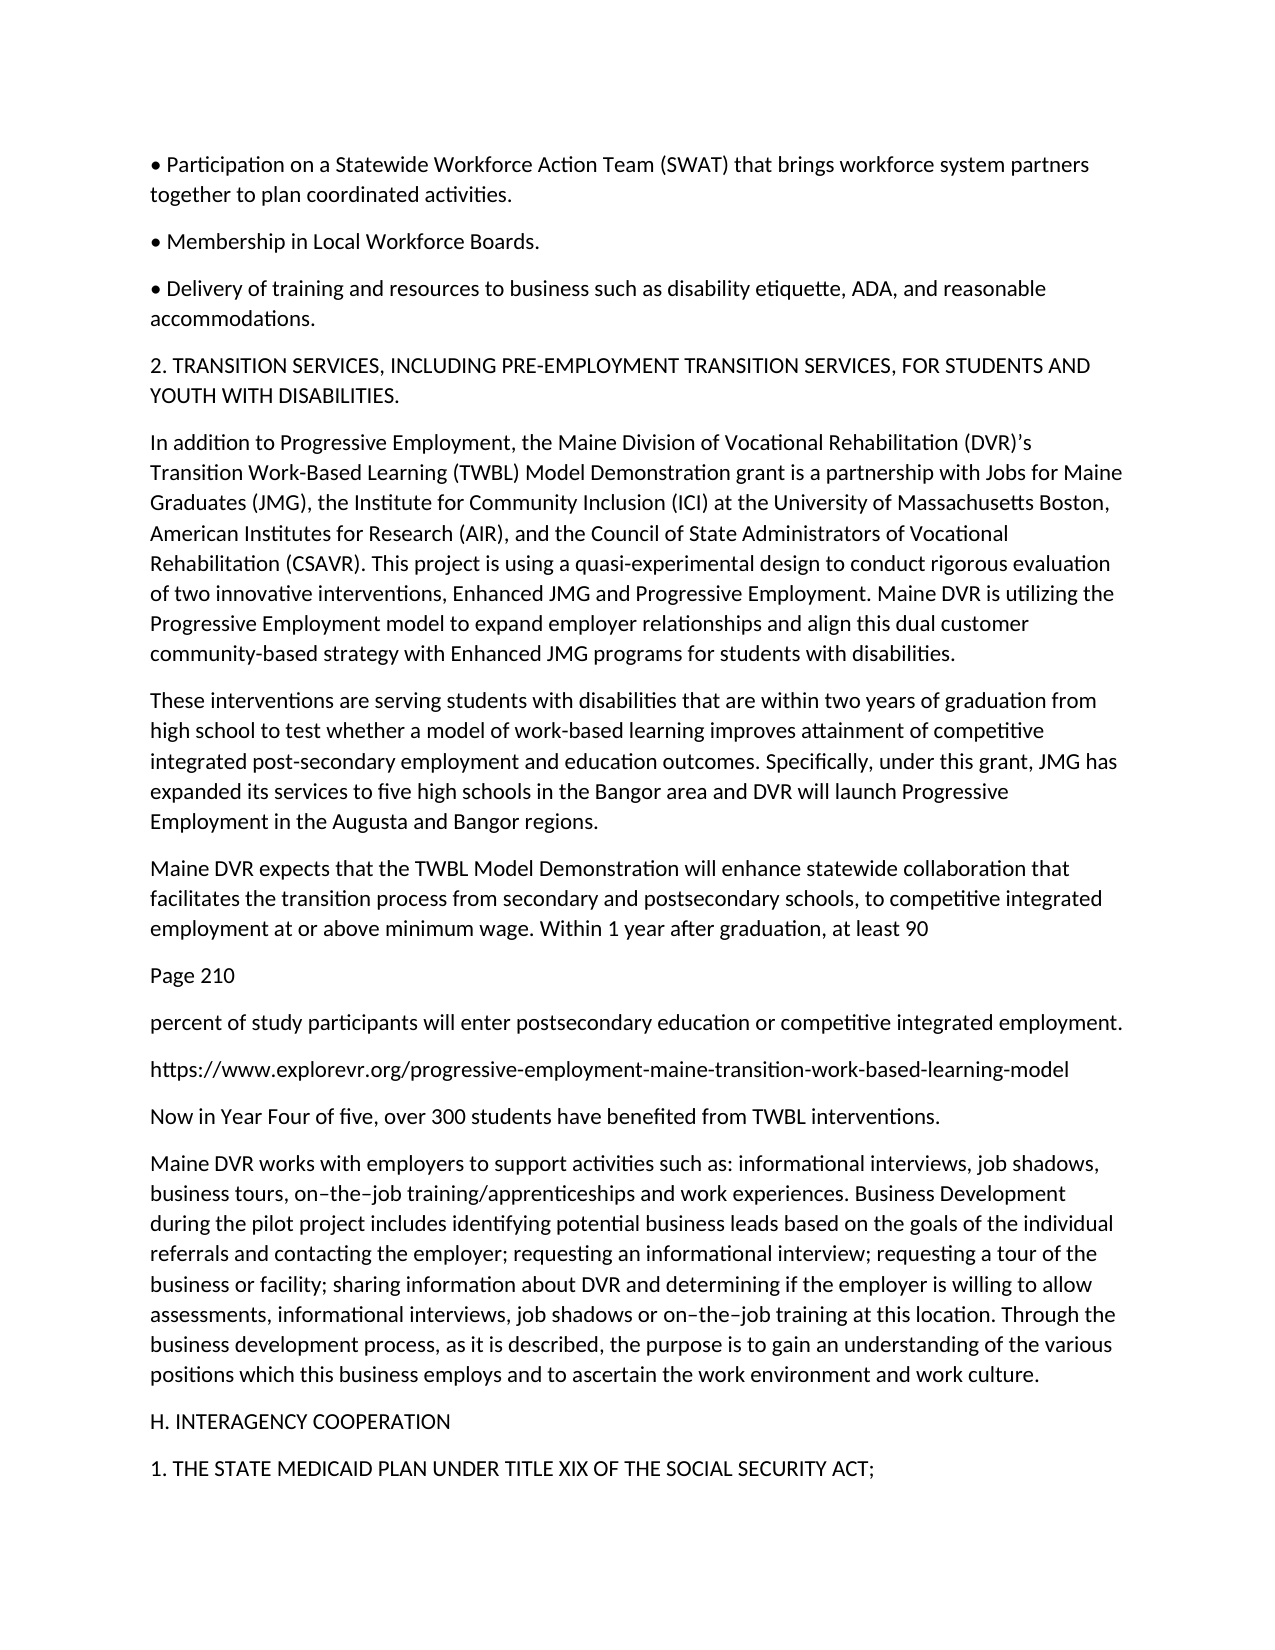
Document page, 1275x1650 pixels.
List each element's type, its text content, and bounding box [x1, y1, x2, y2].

text Page 210 [150, 961, 1125, 989]
text https://www.explorevr.org/progressive-employment-maine-transition-work-based-learning-model [150, 1055, 1125, 1083]
text percent of study participants will enter postsecondary education or competitive integrated employment. [150, 1008, 1125, 1036]
text H. INTERAGENCY COOPERATION [150, 1407, 1125, 1435]
text 1. THE STATE MEDICAID PLAN UNDER TITLE XIX OF THE SOCIAL SECURITY ACT; [150, 1454, 1125, 1482]
text 2. TRANSITION SERVICES, INCLUDING PRE-EMPLOYMENT TRANSITION SERVICES, FOR STUDENTS AND YOUTH WITH DISABILITIES. [150, 351, 1125, 409]
text In addition to Progressive Employment, the Maine Division of Vocational Rehabilitation (DVR)’s Transition Work-Based Learning (TWBL) Model Demonstration grant is a partnership with Jobs for Maine Graduates (JMG), the Institute for Community Inclusion (ICI) at the University of Massachusetts Boston, American Institutes for Research (AIR), and the Council of State Administrators of Vocational Rehabilitation (CSAVR). This project is using a quasi-experimental design to conduct rigorous evaluation of two innovative interventions, Enhanced JMG and Progressive Employment. Maine DVR is utilizing the Progressive Employment model to expand employer relationships and align this dual customer community-based strategy with Enhanced JMG programs for students with disabilities. [150, 428, 1125, 668]
text • Delivery of training and resources to business such as disability etiquette, ADA, and reasonable accommodations. [150, 274, 1125, 332]
text Maine DVR expects that the TWBL Model Demonstration will enhance statewide collaboration that facilitates the transition process from secondary and postsecondary schools, to competitive integrated employment at or above minimum wage. Within 1 year after graduation, at least 90 [150, 854, 1125, 943]
text • Participation on a Statewide Workforce Action Team (SWAT) that brings workforce system partners together to plan coordinated activities. [150, 150, 1125, 208]
text • Membership in Local Workforce Boards. [150, 227, 1125, 255]
text Now in Year Four of five, over 300 students have benefited from TWBL interventions. [150, 1102, 1125, 1130]
text Maine DVR works with employers to support activities such as: informational interviews, job shadows, business tours, on–the–job training/apprenticeships and work experiences. Business Development during the pilot project includes identifying potential business leads based on the goals of the individual referrals and contacting the employer; requesting an informational interview; requesting a tour of the business or facility; sharing information about DVR and determining if the employer is willing to allow assessments, informational interviews, job shadows or on–the–job training at this location. Through the business development process, as it is described, the purpose is to gain an understanding of the various positions which this business employs and to ascertain the work environment and work culture. [150, 1149, 1125, 1388]
text These interventions are serving students with disabilities that are within two years of graduation from high school to test whether a model of work-based learning improves attainment of competitive integrated post-secondary employment and education outcomes. Specifically, under this grant, JMG has expanded its services to five high schools in the Bangor area and DVR will launch Progressive Employment in the Augusta and Bangor regions. [150, 686, 1125, 835]
